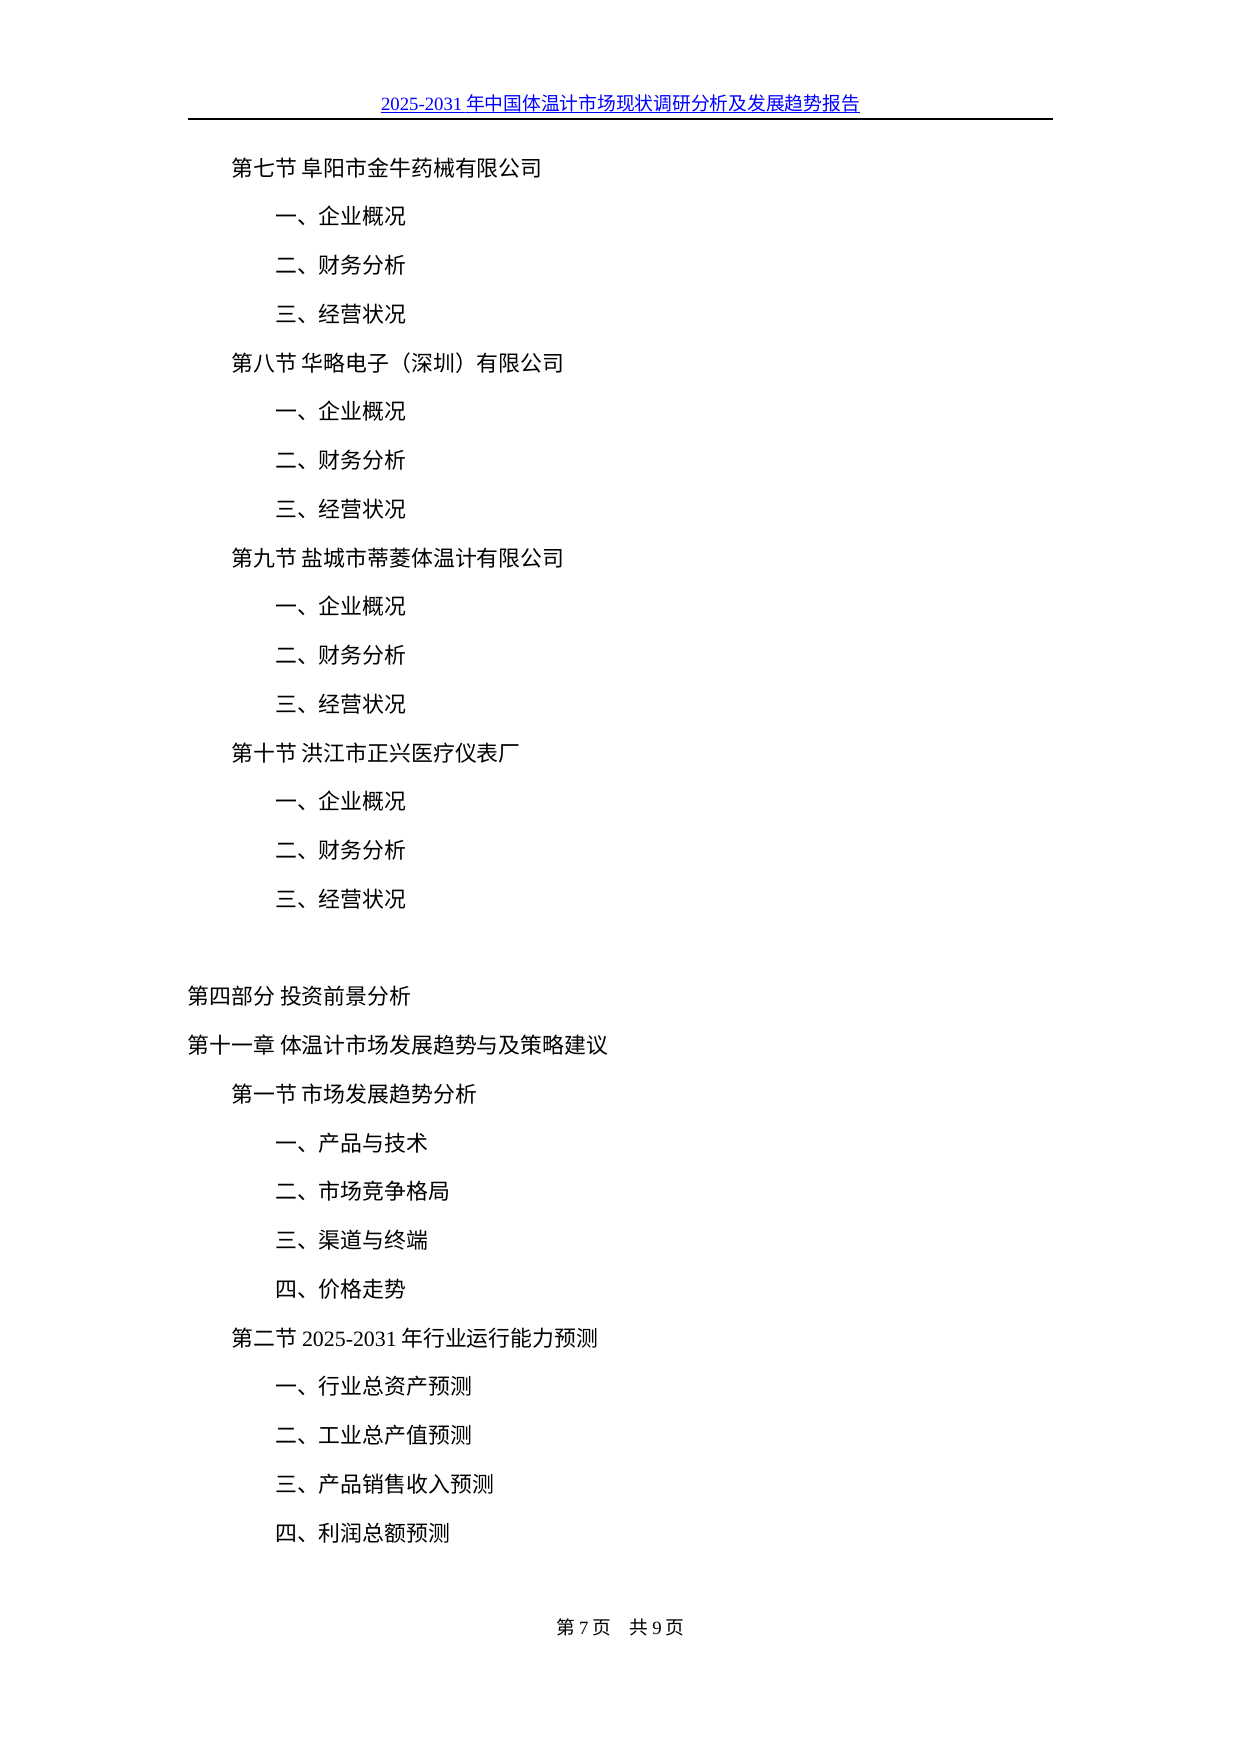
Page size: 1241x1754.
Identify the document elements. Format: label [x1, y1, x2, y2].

text [187, 150, 1053, 1548]
